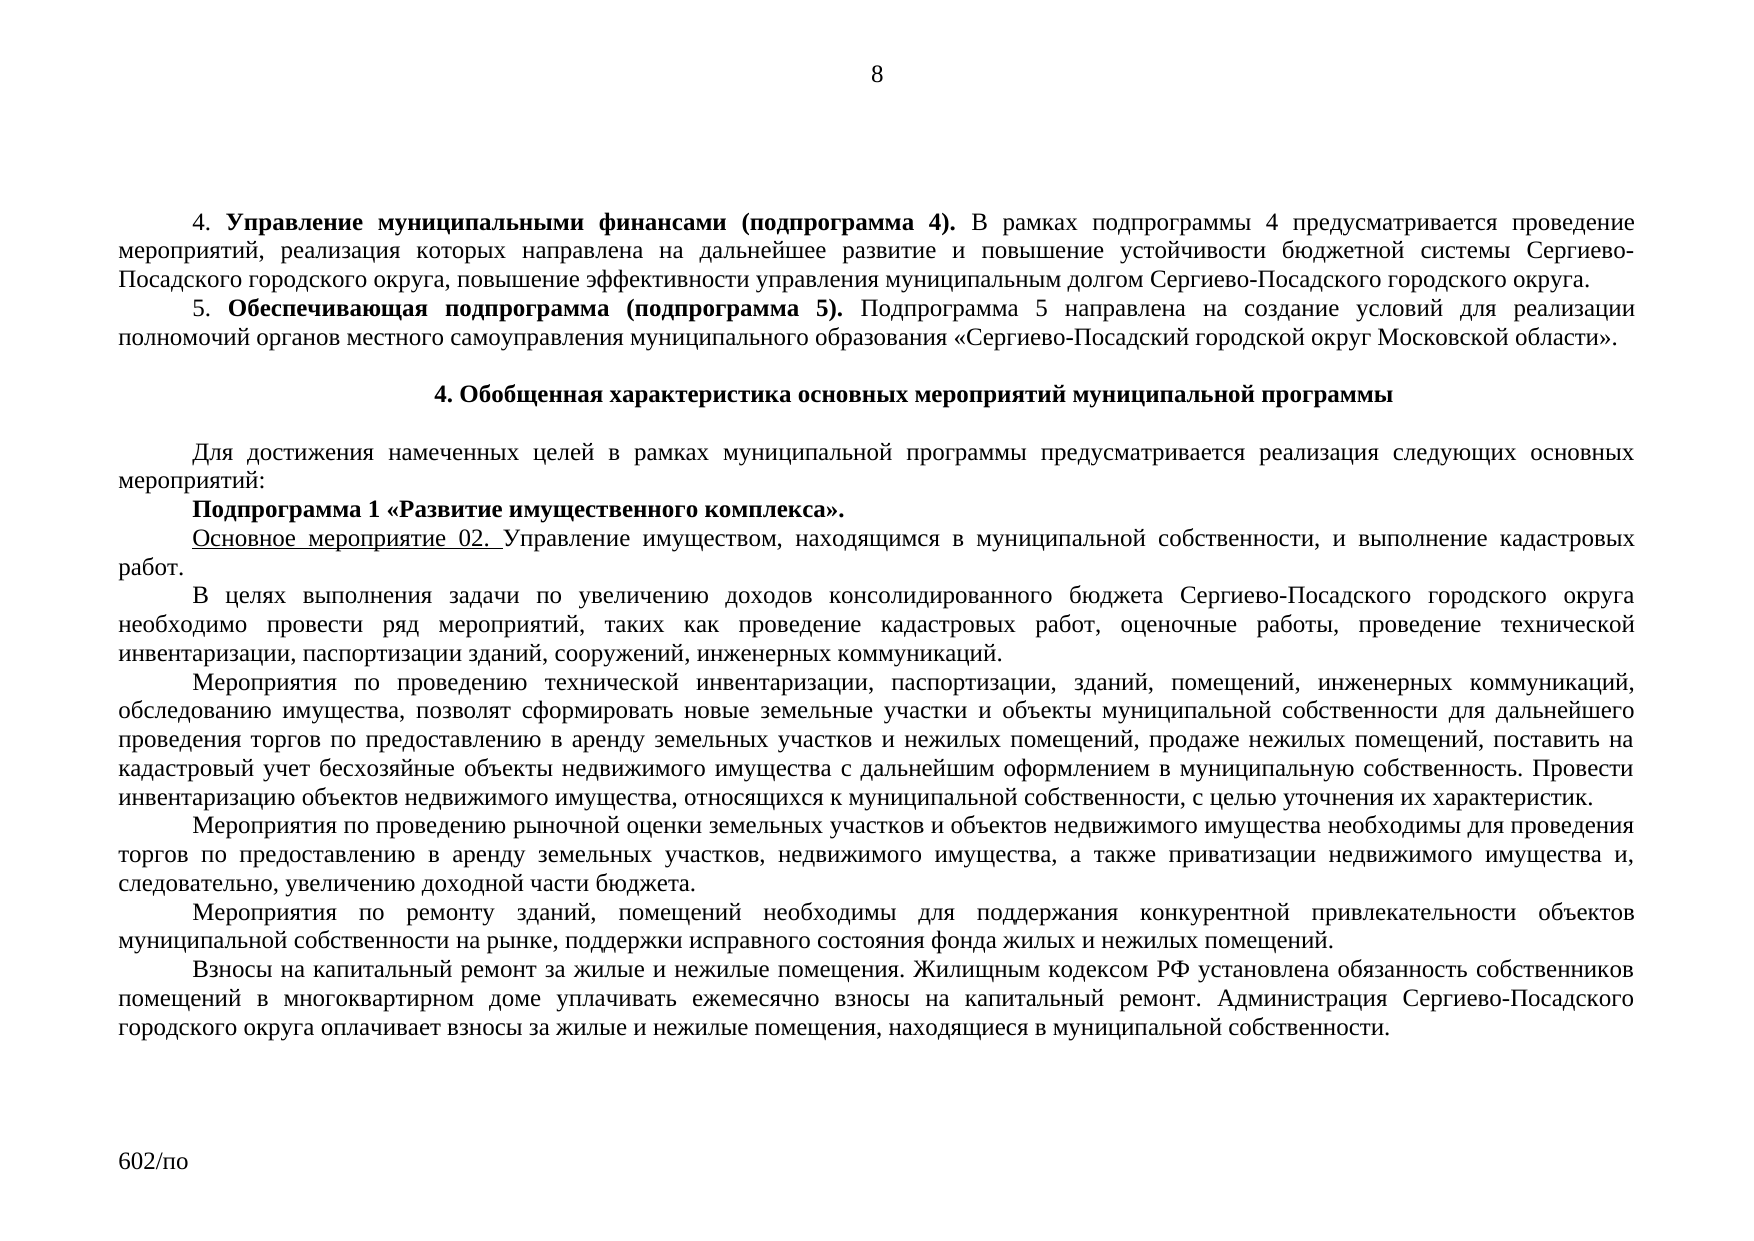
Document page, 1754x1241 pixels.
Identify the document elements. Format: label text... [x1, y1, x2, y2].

text Взносы на капитальный ремонт за жилые и нежилые помещения. Жилищным кодексом РФ установлена обязанность собственников помещений в многоквартирном доме уплачивать ежемесячно взносы на капитальный ремонт. Администрация Сергиево-Посадского городского округа оплачивает взносы за жилые и нежилые помещения, находящиеся в муниципальной собственности. [118, 954, 1636, 1041]
text Мероприятия по проведению технической инвентаризации, паспортизации, зданий, помещений, инженерных коммуникаций, обследованию имущества, позволят сформировать новые земельные участки и объекты муниципальной собственности для дальнейшего проведения торгов по предоставлению в аренду земельных участков и нежилых помещений, продаже нежилых помещений, поставить на кадастровый учет бесхозяйные объекты недвижимого имущества с дальнейшим оформлением в муниципальную собственность. Провести инвентаризацию объектов недвижимого имущества, относящихся к муниципальной собственности, с целью уточнения их характеристик. [118, 667, 1636, 811]
text 4. Обобщенная характеристика основных мероприятий муниципальной программы [118, 379, 1636, 408]
text Для достижения намеченных целей в рамках муниципальной программы предусматривается реализация следующих основных мероприятий: [118, 437, 1636, 494]
text В целях выполнения задачи по увеличению доходов консолидированного бюджета Сергиево-Посадского городского округа необходимо провести ряд мероприятий, таких как проведение кадастровых работ, оценочные работы, проведение технической инвентаризации, паспортизации зданий, сооружений, инженерных коммуникаций. [118, 581, 1636, 667]
text 4. Управление муниципальными финансами (подпрограмма 4). В рамках подпрограммы 4 предусматривается проведение мероприятий, реализация которых направлена на дальнейшее развитие и повышение устойчивости бюджетной системы Сергиево-Посадского городского округа, повышение эффективности управления муниципальным долгом Сергиево-Посадского городского округа. [118, 207, 1636, 293]
text Подпрограмма 1 «Развитие имущественного комплекса». [118, 494, 1636, 523]
text Мероприятия по проведению рыночной оценки земельных участков и объектов недвижимого имущества необходимы для проведения торгов по предоставлению в аренду земельных участков, недвижимого имущества, а также приватизации недвижимого имущества и, следовательно, увеличению доходной части бюджета. [118, 811, 1636, 897]
text Основное мероприятие 02. Управление имуществом, находящимся в муниципальной собственности, и выполнение кадастровых работ. [118, 523, 1636, 581]
text 5. Обеспечивающая подпрограмма (подпрограмма 5). Подпрограмма 5 направлена на создание условий для реализации полномочий органов местного самоуправления муниципального образования «Сергиево-Посадский городской округ Московской области». [118, 293, 1636, 351]
text Мероприятия по ремонту зданий, помещений необходимы для поддержания конкурентной привлекательности объектов муниципальной собственности на рынке, поддержки исправного состояния фонда жилых и нежилых помещений. [118, 897, 1636, 954]
